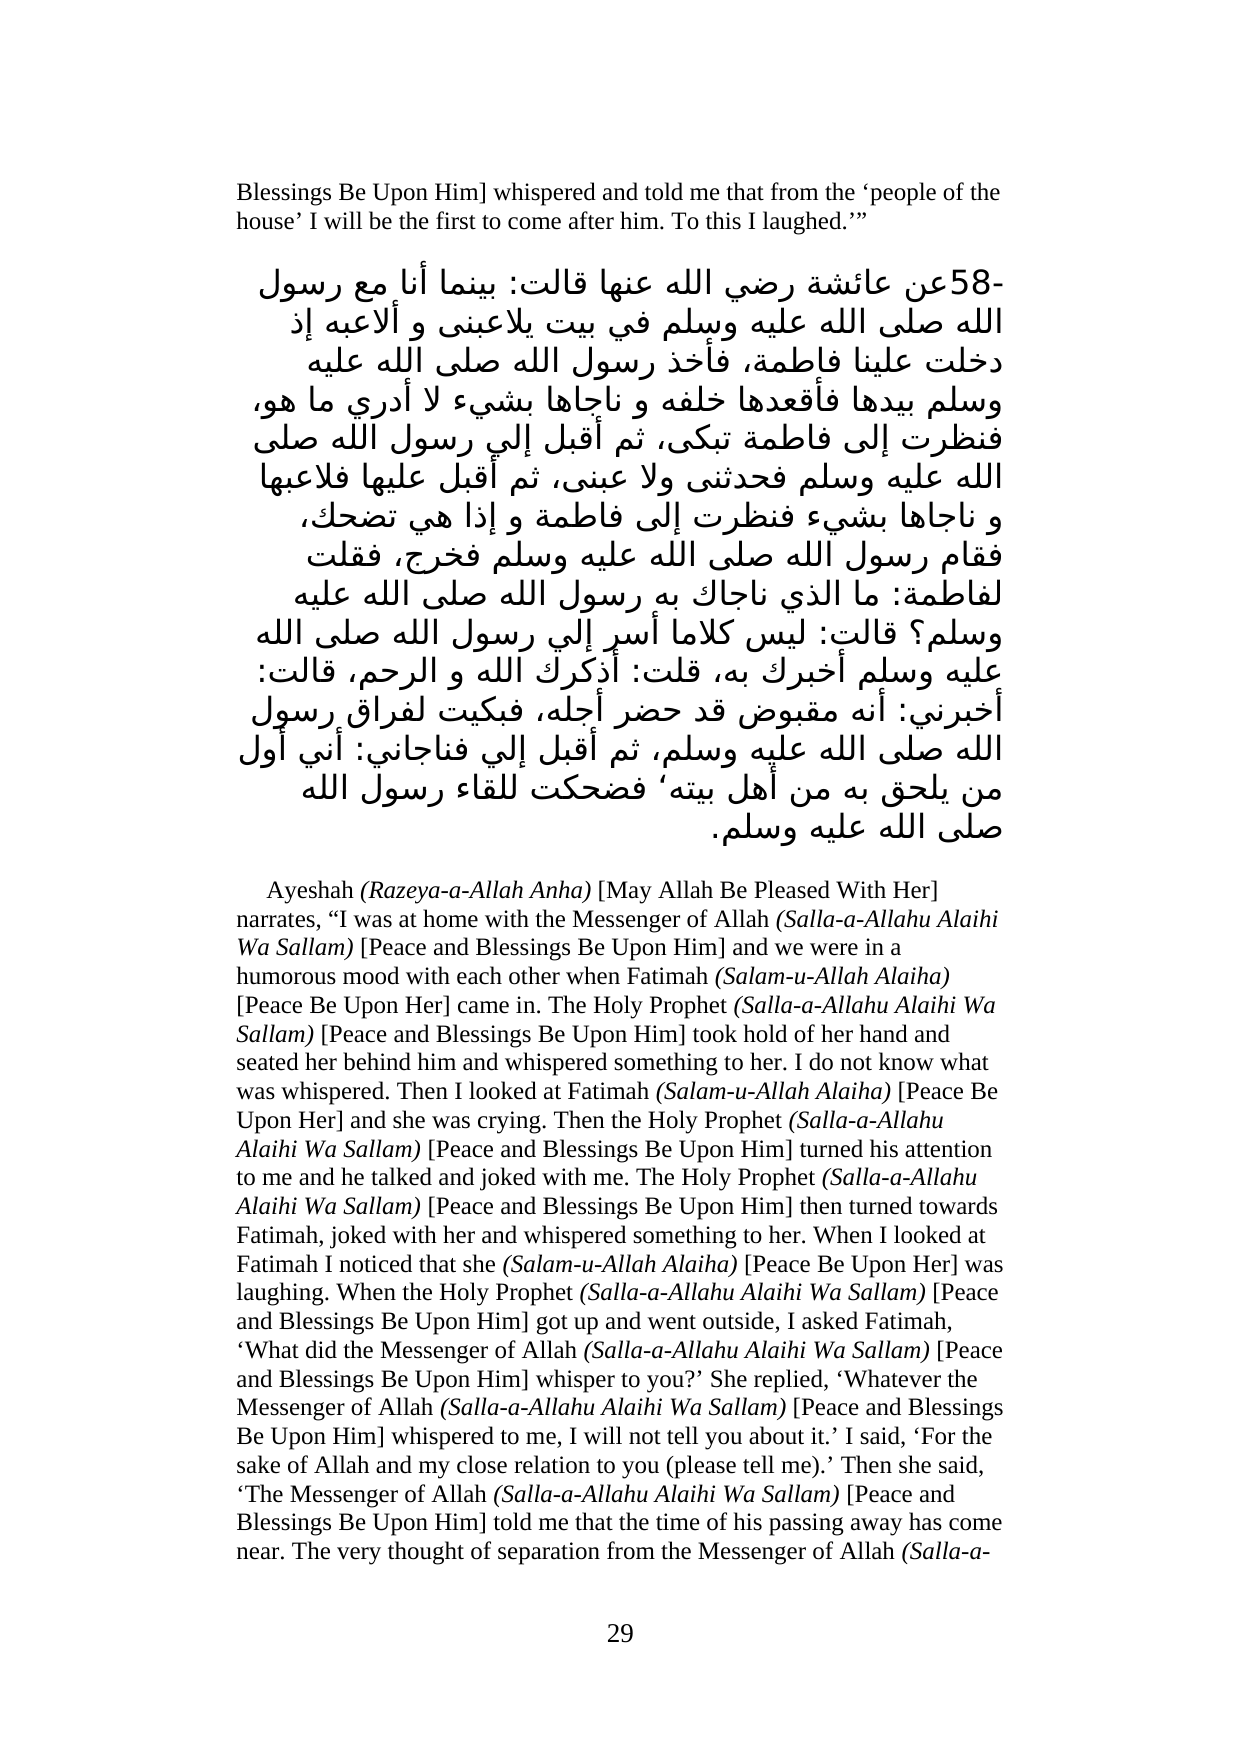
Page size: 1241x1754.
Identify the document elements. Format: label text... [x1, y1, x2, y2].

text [236, 875, 1004, 1565]
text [236, 177, 1004, 235]
text -58عن عائشة رضي الله عنها قالت: بينما أنا مع رسول الله صلى الله عليه وسلم في بيت يلاعبنى و ألاعبه إذ دخلت علينا فاطمة، فأخذ رسول الله صلى الله عليه وسلم بيدها فأقعدها خلفه و ناجاها بشيء لا أدري ما هو، فنظرت إلى فاطمة تبكى، ثم أقبل إلي رسول الله صلى الله عليه وسلم فحدثنى ولا عبنى، ثم أقبل عليها فلاعبها و ناجاها بشيء فنظرت إلى فاطمة و إذا هي تضحك، فقام رسول الله صلى الله عليه وسلم فخرج، فقلت لفاطمة: ما الذي ناجاك به رسول الله صلى الله عليه وسلم؟ قالت: ليس كلاما أسر إلي رسول الله صلى الله عليه وسلم أخبرك به، قلت: أذكرك الله و الرحم، قالت: أخبرني: أنه مقبوض قد حضر أجله، فبكيت لفراق رسول الله صلى الله عليه وسلم، ثم أقبل إلي فناجاني: أني أول من يلحق به من أهل بيته‘ فضحكت للقاء رسول الله صلى الله عليه وسلم. [236, 263, 1004, 846]
